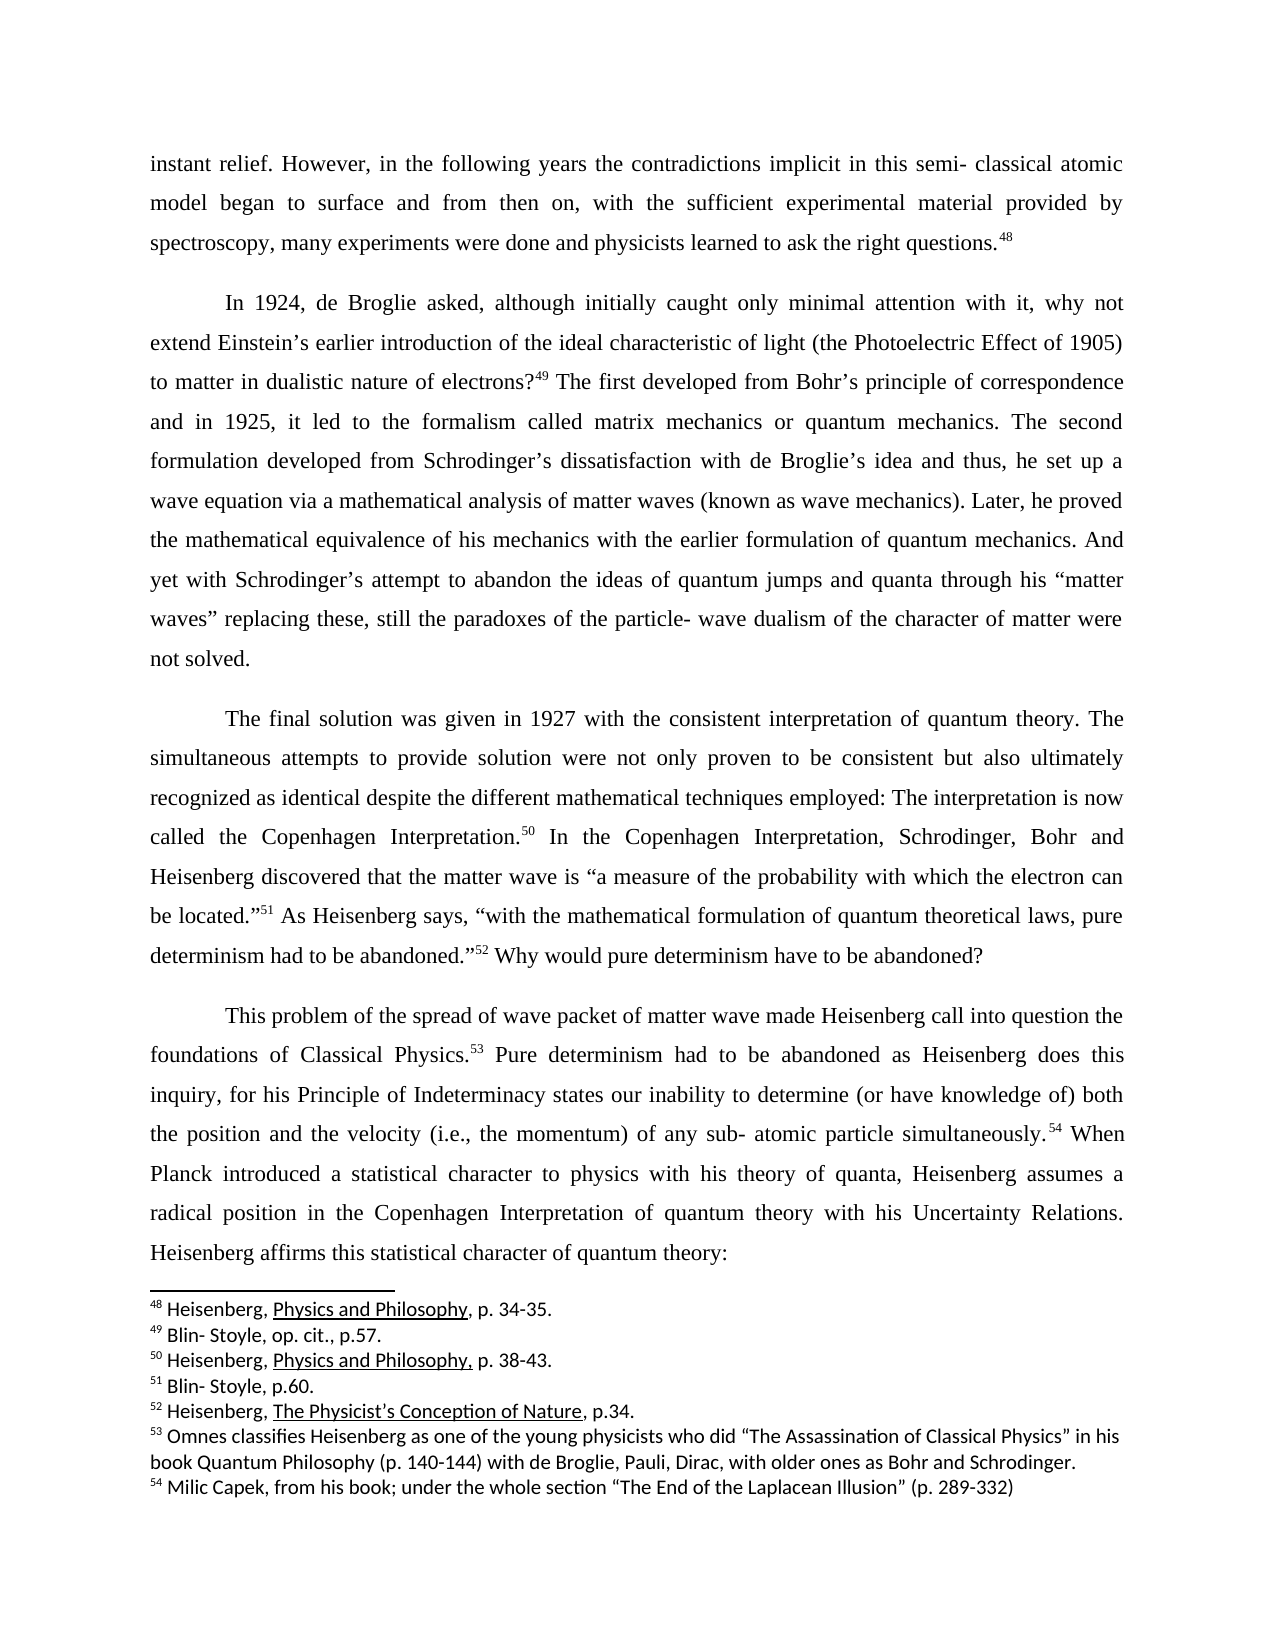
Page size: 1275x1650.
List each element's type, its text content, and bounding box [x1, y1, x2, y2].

text This problem of the spread of wave packet of matter wave made Heisenberg call into question the foundations of Classical Physics. Pure determinism had to be abandoned as Heisenberg does this inquiry, for his Principle of Indeterminacy states our inability to determine (or have knowledge of) both the position and the velocity (i.e., the momentum) of any sub- atomic particle simultaneously. When Planck introduced a statistical character to physics with his theory of quanta, Heisenberg assumes a radical position in the Copenhagen Interpretation of quantum theory with his Uncertainty Relations. Heisenberg affirms this statistical character of quantum theory: [150, 1002, 1125, 1265]
text In 1924, de Broglie asked, although initially caught only minimal attention with it, why not extend Einstein’s earlier introduction of the ideal characteristic of light (the Photoelectric Effect of 1905) to matter in dualistic nature of electrons? The first developed from Bohr’s principle of correspondence and in 1925, it led to the formalism called matrix mechanics or quantum mechanics. The second formulation developed from Schrodinger’s dissatisfaction with de Broglie’s idea and thus, he set up a wave equation via a mathematical analysis of matter waves (known as wave mechanics). Later, he proved the mathematical equivalence of his mechanics with the earlier formulation of quantum mechanics. And yet with Schrodinger’s attempt to abandon the ideas of quantum jumps and quanta through his “matter waves” replacing these, still the paradoxes of the particle- wave dualism of the character of matter were not solved. [150, 289, 1125, 671]
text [150, 150, 1125, 255]
text The final solution was given in 1927 with the consistent interpretation of quantum theory. The simultaneous attempts to provide solution were not only proven to be consistent but also ultimately recognized as identical despite the different mathematical techniques employed: The interpretation is now called the Copenhagen Interpretation. In the Copenhagen Interpretation, Schrodinger, Bohr and Heisenberg discovered that the matter wave is “a measure of the probability with which the electron can be located.” As Heisenberg says, “with the mathematical formulation of quantum theoretical laws, pure determinism had to be abandoned.” Why would pure determinism have to be abandoned? [150, 705, 1125, 968]
